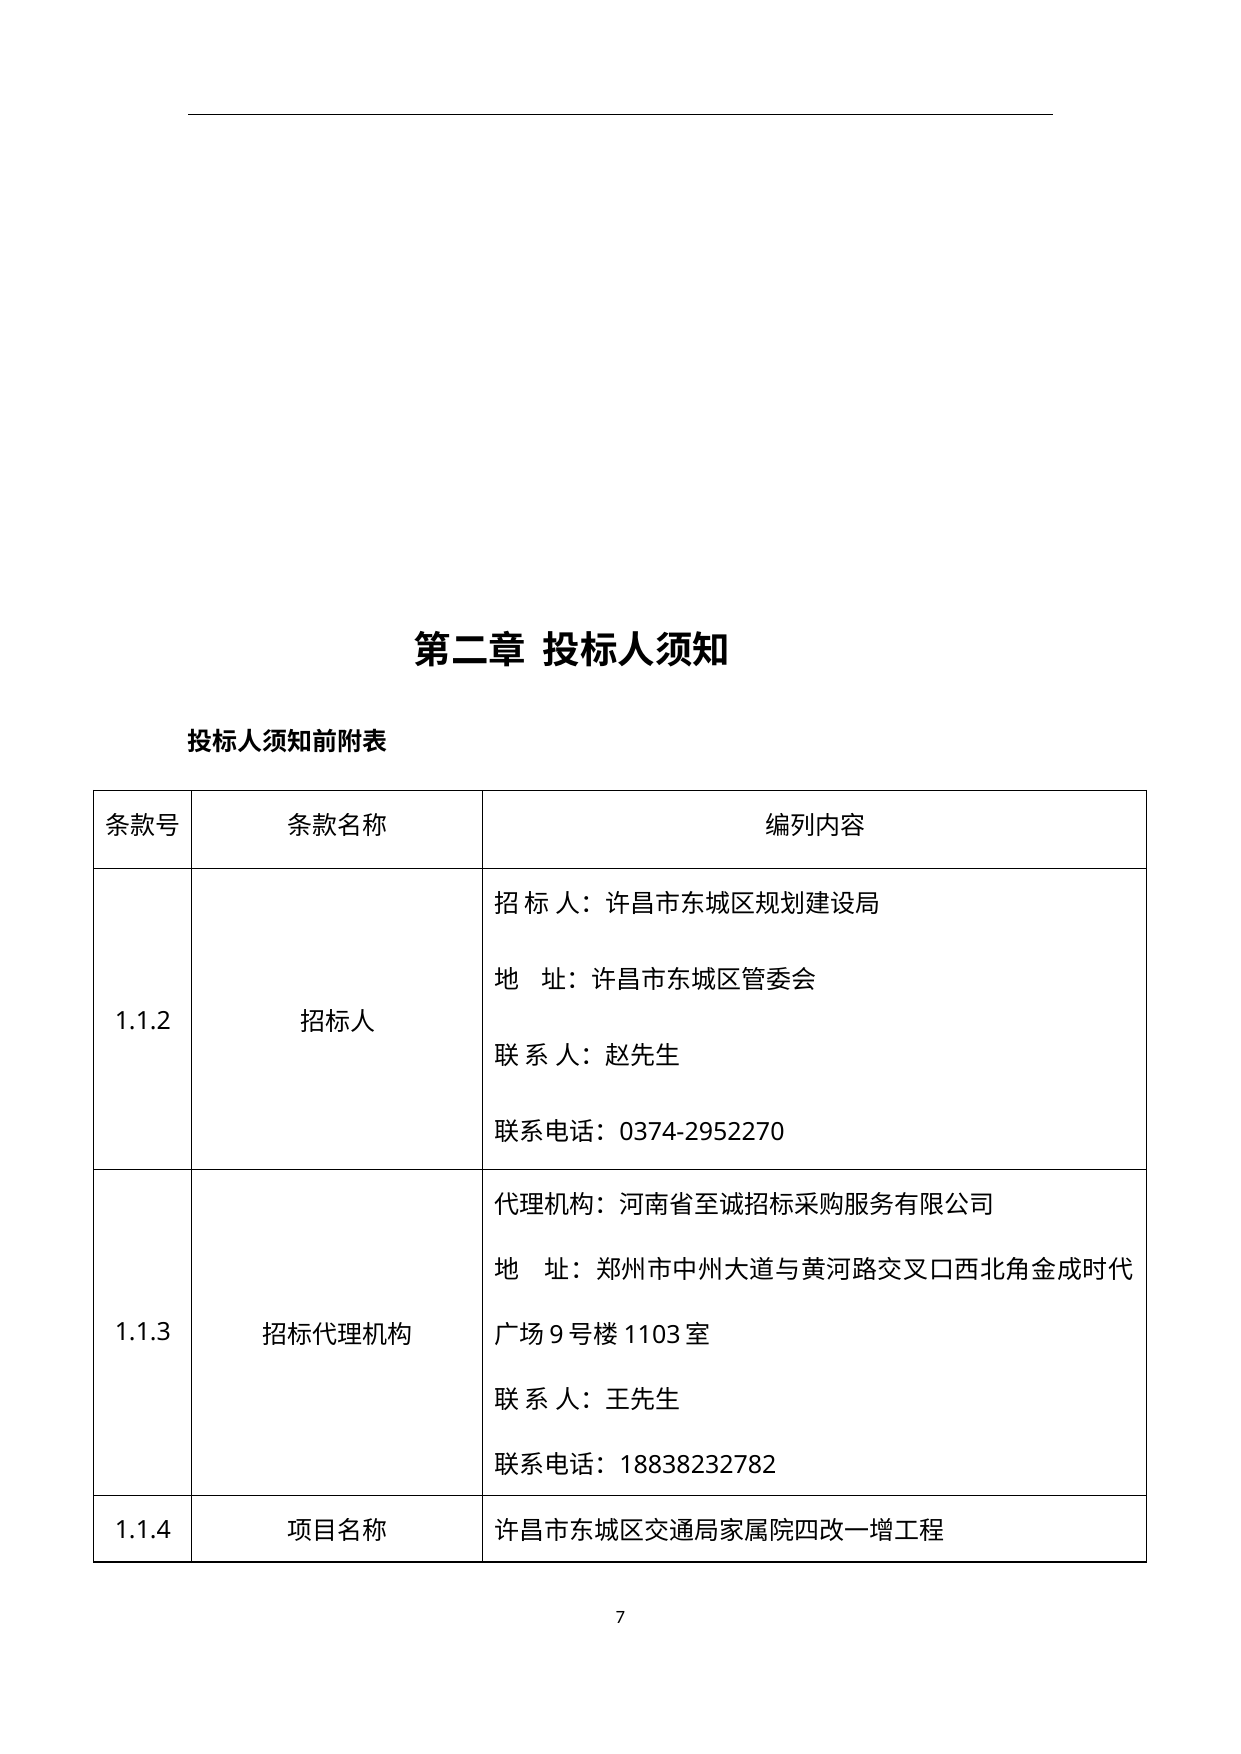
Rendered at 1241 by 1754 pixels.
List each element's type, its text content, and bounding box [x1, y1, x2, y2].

table_header 编列内容 [483, 791, 1146, 868]
table_cell 招标人 [192, 869, 482, 1169]
table_cell 1.1.2 [94, 869, 191, 1169]
table_cell 1.1.4 [94, 1496, 191, 1561]
text 投标人须知前附表 [187, 707, 1053, 772]
table_cell 项目名称 [192, 1496, 482, 1561]
table_cell 代理机构：河南省至诚招标采购服务有限公司 地 址：郑州市中州大道与黄河路交叉口西北角金成时代广场9号楼1103室 联 系 人：王先生 联系电话：18838232782 [483, 1170, 1146, 1495]
table_cell 招 标 人：许昌市东城区规划建设局 地 址：许昌市东城区管委会 联 系 人：赵先生 联系电话：0374-2952270 [483, 869, 1146, 1169]
table_header 条款号 [94, 791, 191, 868]
text 第二章 投标人须知 [187, 614, 1053, 679]
table_cell 1.1.3 [94, 1170, 191, 1495]
table_cell 招标代理机构 [192, 1170, 482, 1495]
table_cell 许昌市东城区交通局家属院四改一增工程 [483, 1496, 1146, 1561]
table_header 条款名称 [192, 791, 482, 868]
